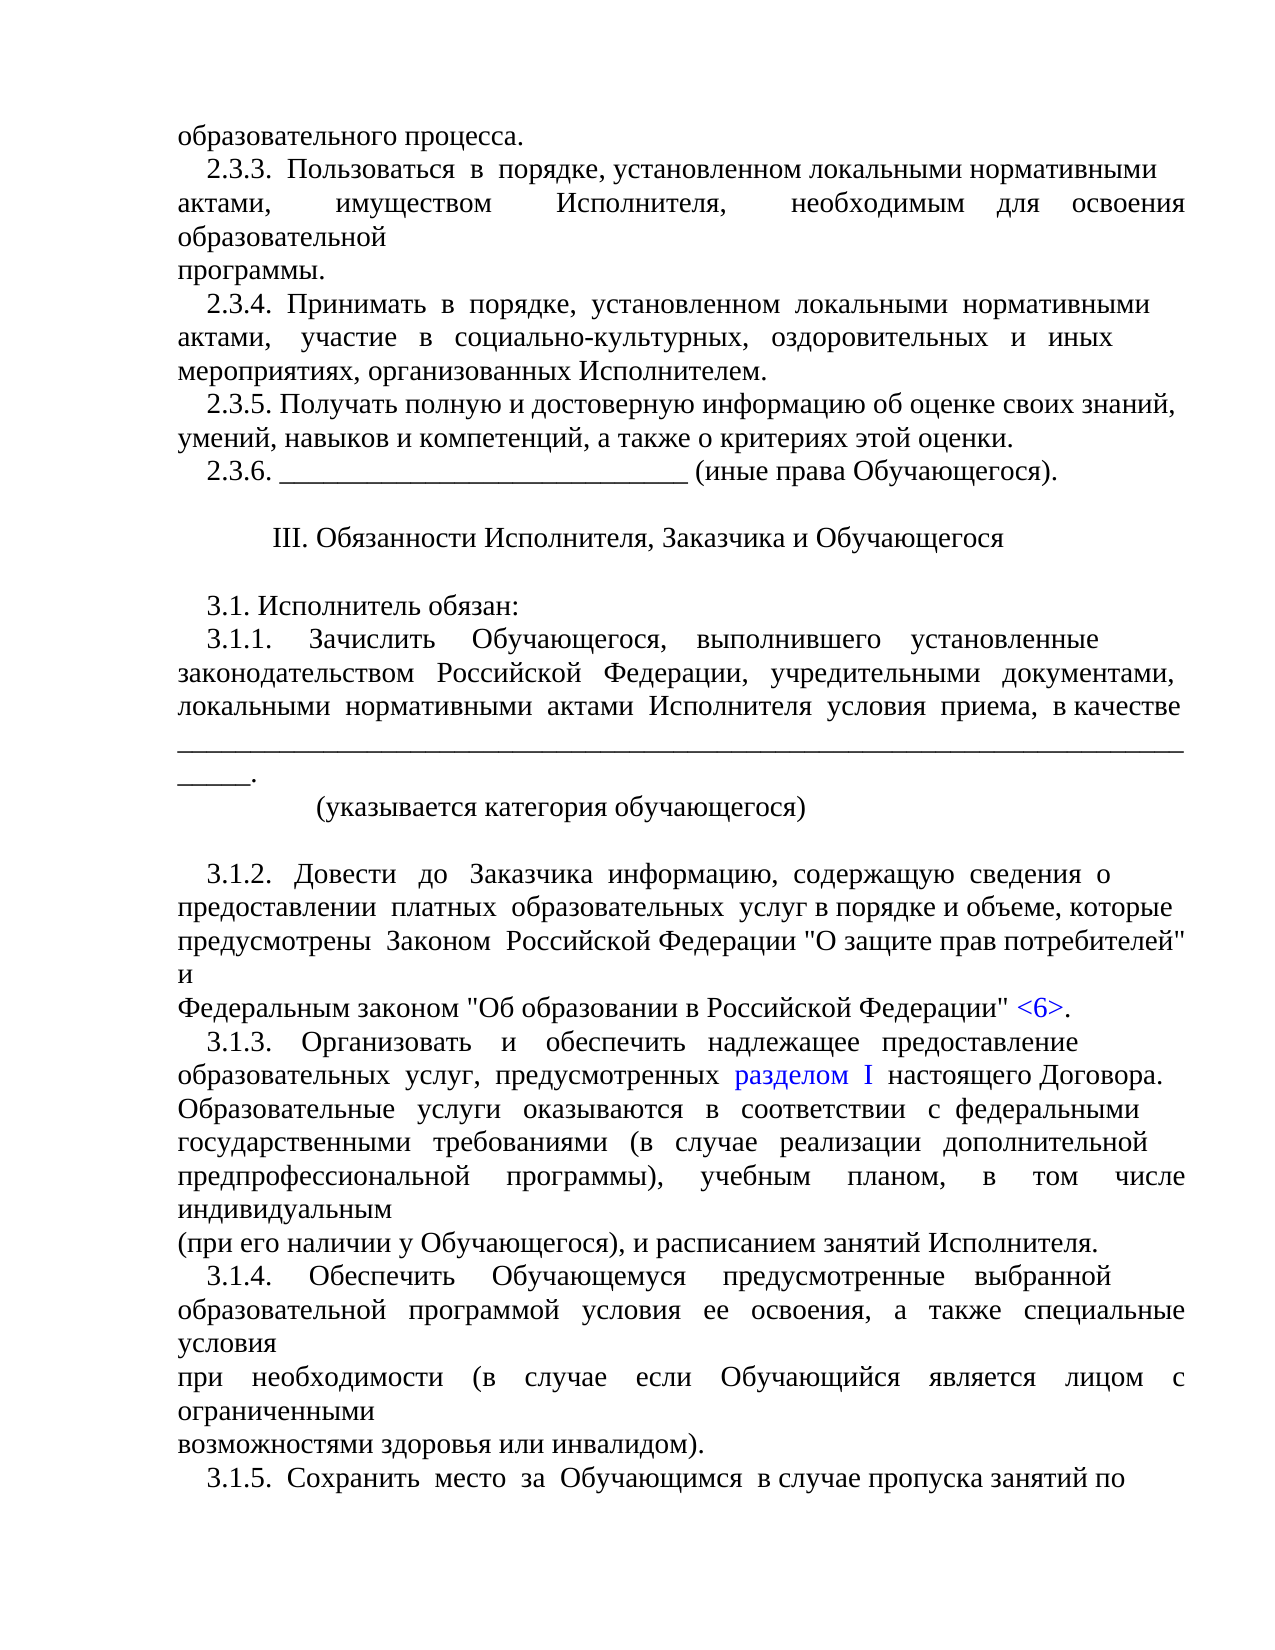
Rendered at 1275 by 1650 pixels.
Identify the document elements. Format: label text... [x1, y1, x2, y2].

text предусмотрены Законом Российской Федерации "О защите прав потребителей" и [177, 923, 1186, 990]
text актами, имуществом Исполнителя, необходимым для освоения образовательной [177, 185, 1186, 252]
text предпрофессиональной программы), учебным планом, в том числе индивидуальным [177, 1158, 1186, 1225]
text образовательных услуг, предусмотренных разделом I настоящего Договора. [177, 1057, 1186, 1091]
text Федеральным законом "Об образовании в Российской Федерации" <6>. [177, 990, 1186, 1024]
text III. Обязанности Исполнителя, Заказчика и Обучающегося [177, 521, 1186, 554]
text законодательством Российской Федерации, учредительными документами, [177, 655, 1186, 688]
text образовательного процесса. [177, 118, 1186, 152]
text 3.1. Исполнитель обязан: [177, 588, 1186, 621]
text __________________________________________________________________________. [177, 722, 1186, 789]
text (при его наличии у Обучающегося), и расписанием занятий Исполнителя. [177, 1225, 1186, 1258]
text программы. [177, 252, 1186, 286]
text при необходимости (в случае если Обучающийся является лицом с ограниченными [177, 1359, 1186, 1426]
text 3.1.2. Довести до Заказчика информацию, содержащую сведения о [177, 856, 1186, 889]
text 3.1.3. Организовать и обеспечить надлежащее предоставление [177, 1024, 1186, 1057]
text 2.3.3. Пользоваться в порядке, установленном локальными нормативными [177, 152, 1186, 185]
text 2.3.6. ____________________________ (иные права Обучающегося). [177, 453, 1186, 487]
text государственными требованиями (в случае реализации дополнительной [177, 1124, 1186, 1158]
text локальными нормативными актами Исполнителя условия приема, в качестве [177, 688, 1186, 722]
text 3.1.5. Сохранить место за Обучающимся в случае пропуска занятий по [177, 1460, 1186, 1493]
text образовательной программой условия ее освоения, а также специальные условия [177, 1292, 1186, 1359]
text мероприятиях, организованных Исполнителем. [177, 353, 1186, 386]
text Образовательные услуги оказываются в соответствии с федеральными [177, 1091, 1186, 1124]
text предоставлении платных образовательных услуг в порядке и объеме, которые [177, 889, 1186, 923]
text умений, навыков и компетенций, а также о критериях этой оценки. [177, 420, 1186, 453]
text (указывается категория обучающегося) [177, 789, 1186, 822]
text 2.3.4. Принимать в порядке, установленном локальными нормативными [177, 286, 1186, 319]
text 2.3.5. Получать полную и достоверную информацию об оценке своих знаний, [177, 386, 1186, 420]
text 3.1.4. Обеспечить Обучающемуся предусмотренные выбранной [177, 1258, 1186, 1292]
text возможностями здоровья или инвалидом). [177, 1426, 1186, 1460]
text актами, участие в социально-культурных, оздоровительных и иных [177, 319, 1186, 353]
text 3.1.1. Зачислить Обучающегося, выполнившего установленные [177, 621, 1186, 655]
